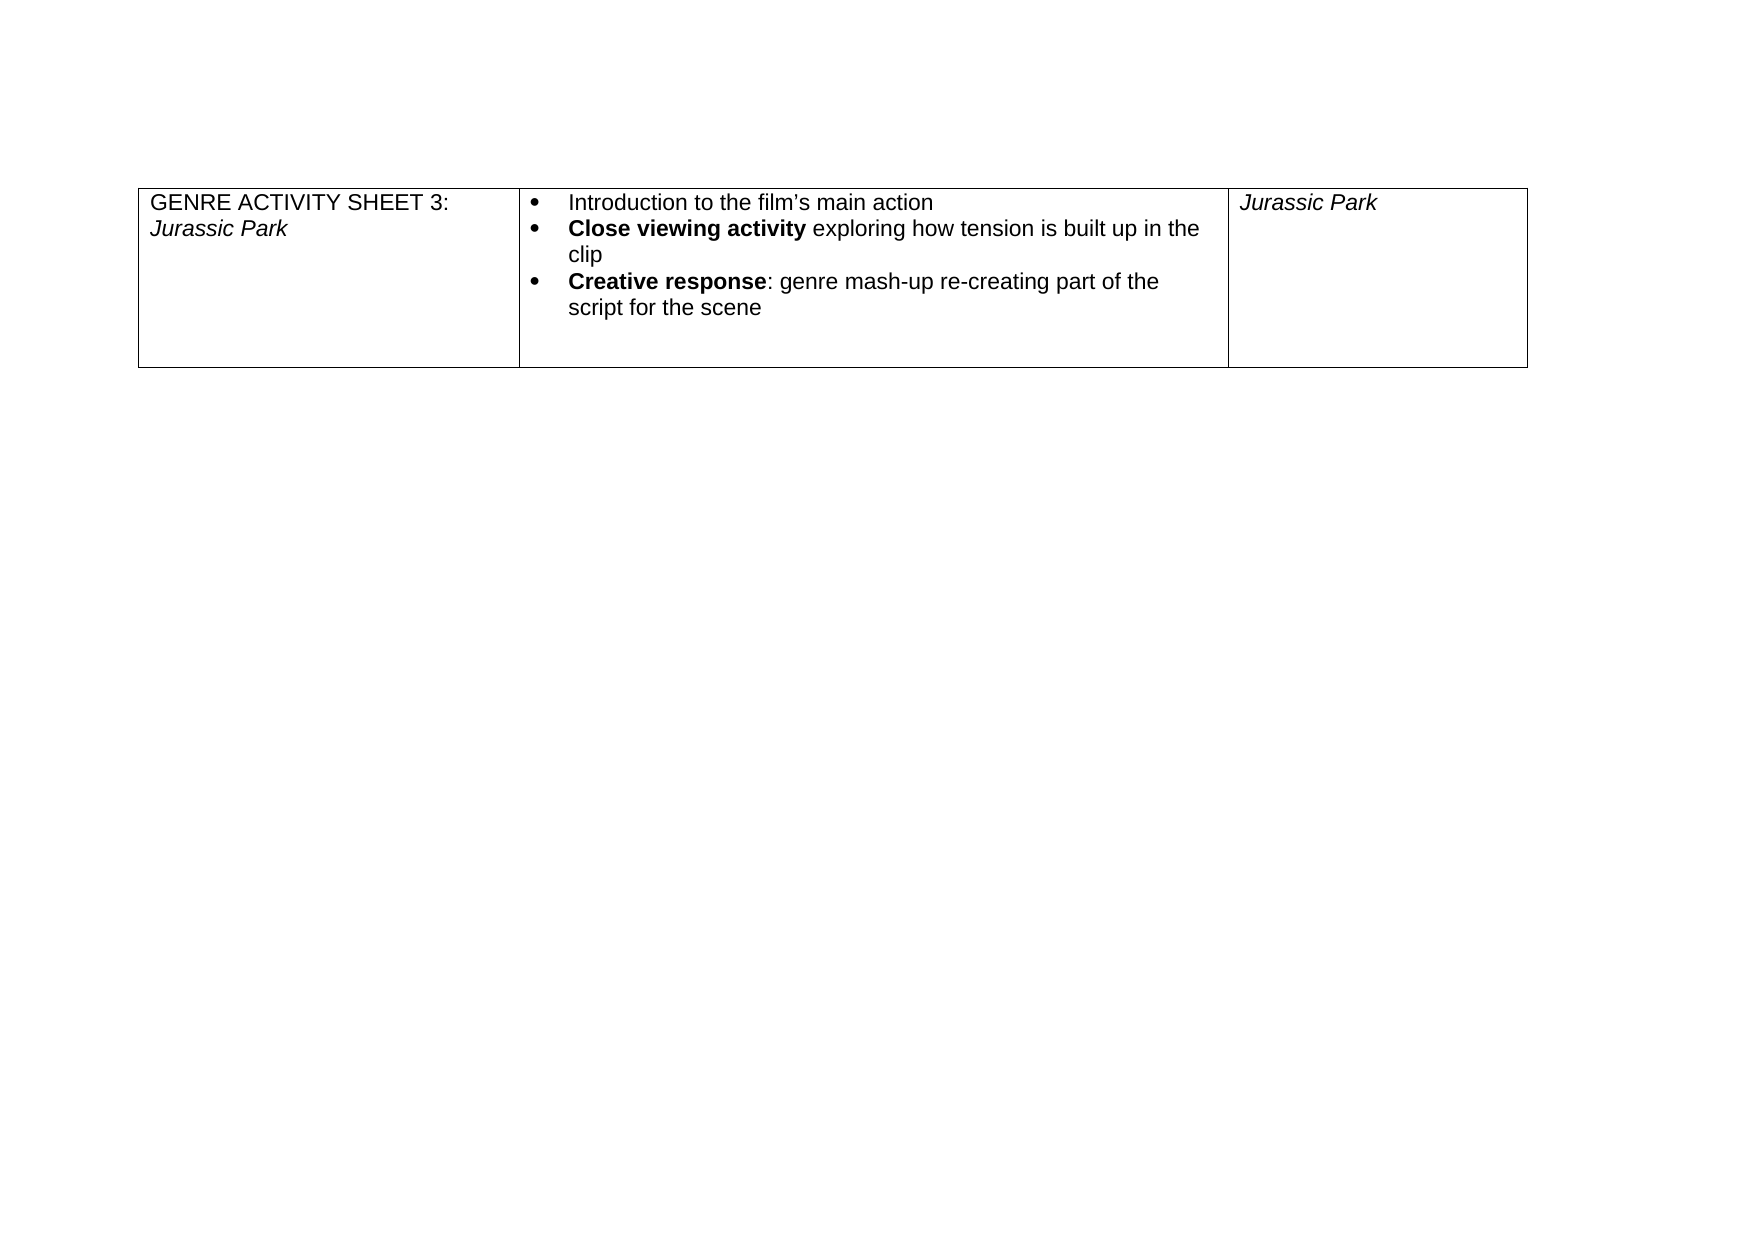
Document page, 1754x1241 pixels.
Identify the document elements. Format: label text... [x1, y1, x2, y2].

table_cell Jurassic Park [1229, 189, 1527, 367]
table_cell GENRE ACTIVITY SHEET 3: Jurassic Park [139, 189, 519, 367]
table_cell Introduction to the film’s main action Close viewing activity exploring how tension is built up in the clip Creative response: genre mash-up re-creating part of the script for the scene [520, 189, 1228, 367]
